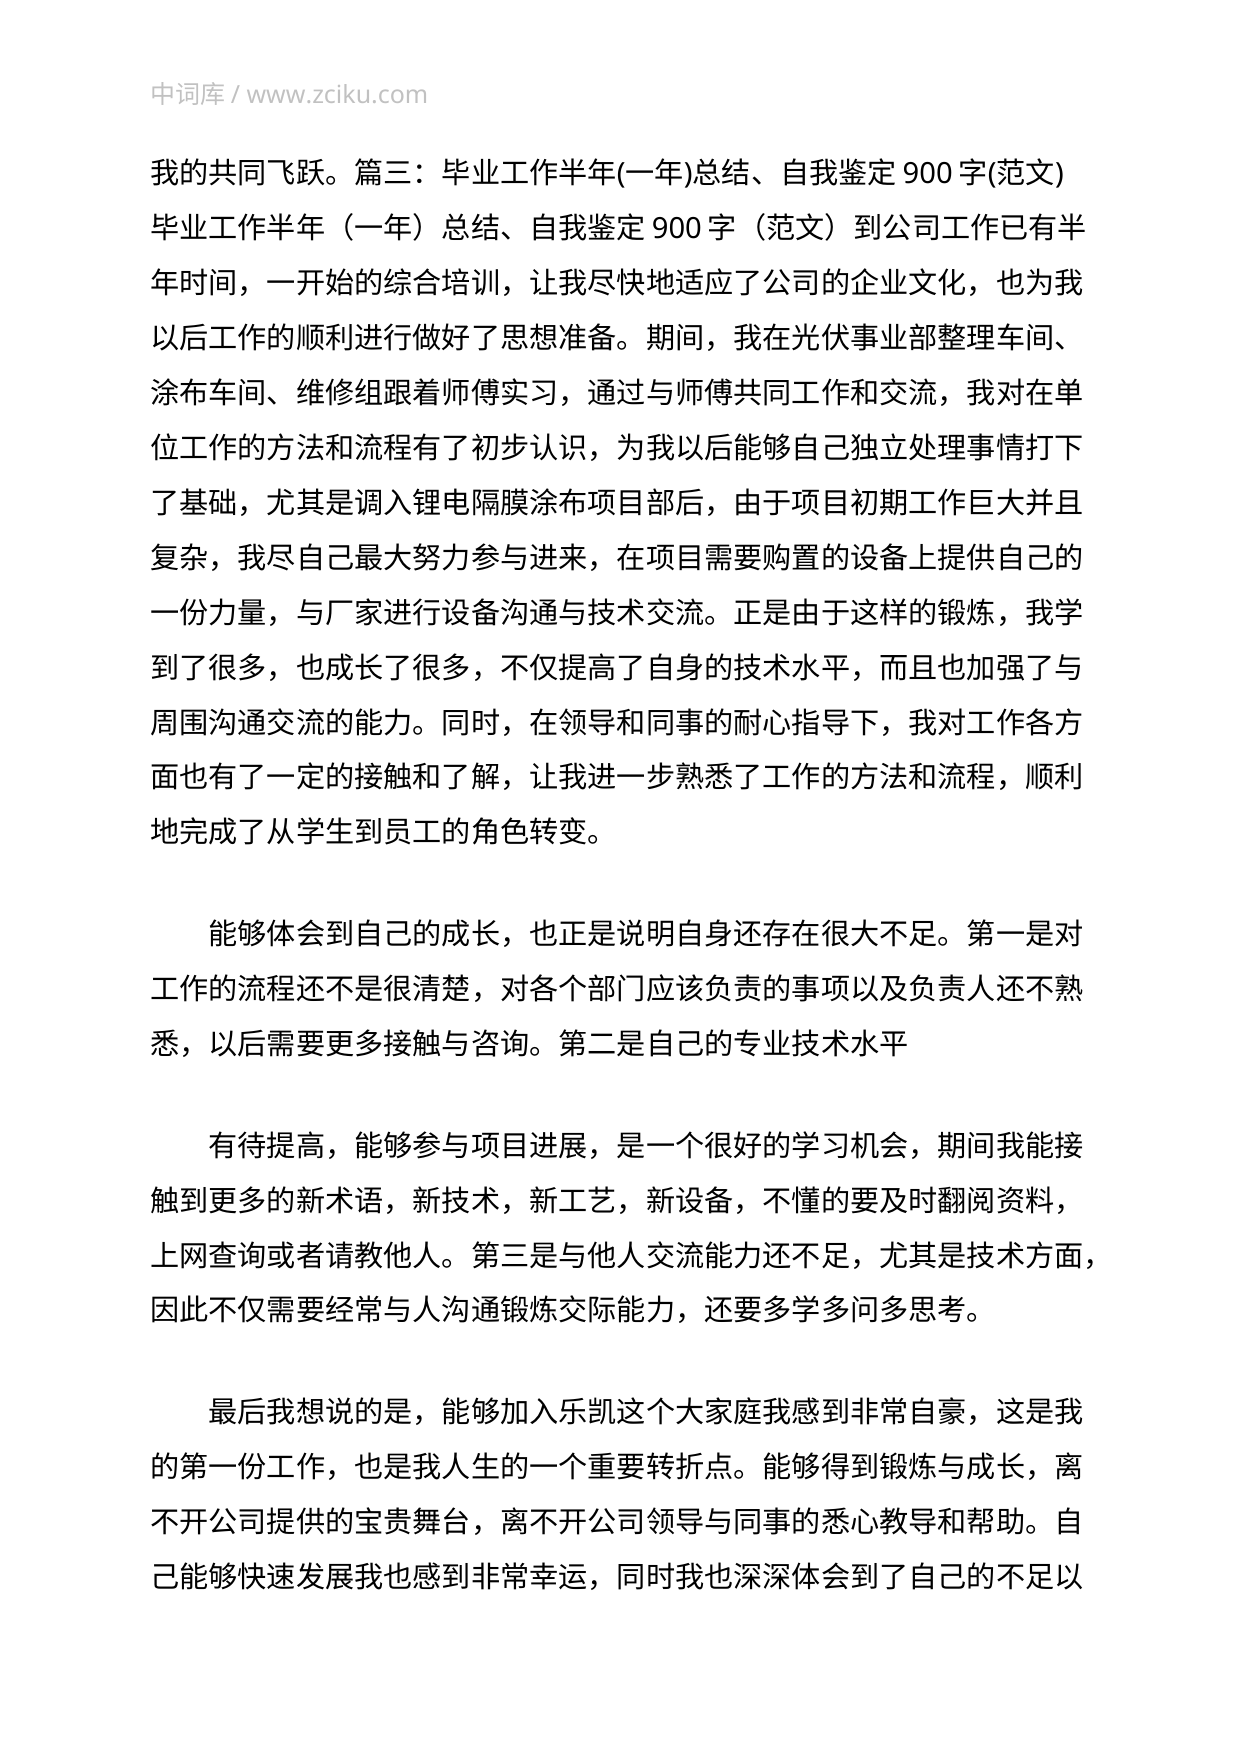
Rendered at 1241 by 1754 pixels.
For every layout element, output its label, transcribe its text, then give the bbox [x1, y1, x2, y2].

text 能够体会到自己的成长，也正是说明自身还存在很大不足。第一是对工作的流程还不是很清楚，对各个部门应该负责的事项以及负责人还不熟悉，以后需要更多接触与咨询。第二是自己的专业技术水平 [150, 911, 1090, 1063]
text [150, 150, 1090, 851]
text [150, 1389, 1090, 1596]
text 有待提高，能够参与项目进展，是一个很好的学习机会，期间我能接触到更多的新术语，新技术，新工艺，新设备，不懂的要及时翻阅资料，上网查询或者请教他人。第三是与他人交流能力还不足，尤其是技术方面，因此不仅需要经常与人沟通锻炼交际能力，还要多学多问多思考。 [150, 1122, 1090, 1329]
